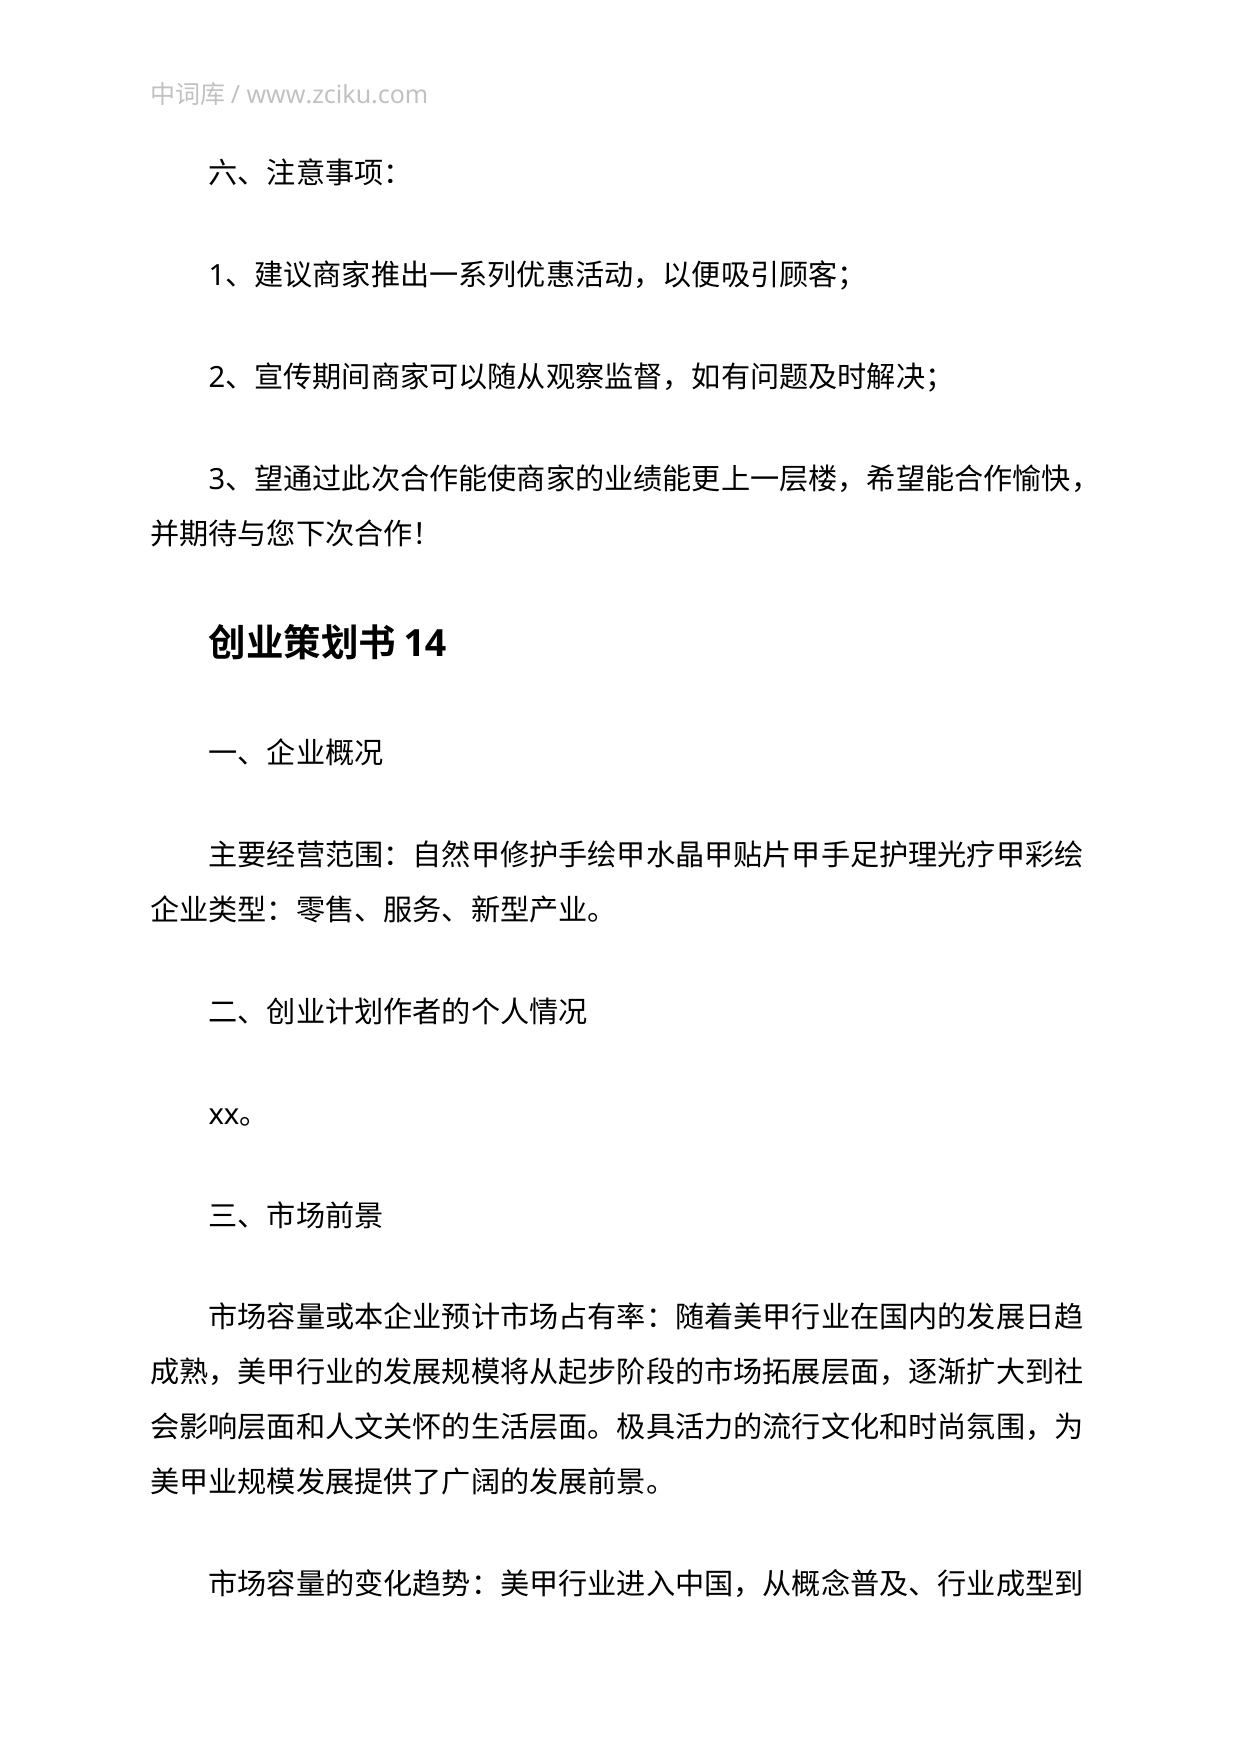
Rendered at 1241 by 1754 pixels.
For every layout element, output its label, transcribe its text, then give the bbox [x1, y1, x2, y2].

text 市场容量或本企业预计市场占有率：随着美甲行业在国内的发展日趋成熟，美甲行业的发展规模将从起步阶段的市场拓展层面，逐渐扩大到社会影响层面和人文关怀的生活层面。极具活力的流行文化和时尚氛围，为美甲业规模发展提供了广阔的发展前景。 [150, 1294, 1090, 1501]
text 三、市场前景 [150, 1192, 1090, 1234]
text 3、望通过此次合作能使商家的业绩能更上一层楼，希望能合作愉快，并期待与您下次合作！ [150, 456, 1090, 553]
text 二、创业计划作者的个人情况 [150, 988, 1090, 1031]
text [150, 1561, 1090, 1603]
text 六、注意事项： [150, 150, 1090, 192]
text 一、企业概况 [150, 730, 1090, 772]
text 2、宣传期间商家可以随从观察监督，如有问题及时解决； [150, 354, 1090, 396]
text 主要经营范围：自然甲修护手绘甲水晶甲贴片甲手足护理光疗甲彩绘企业类型：零售、服务、新型产业。 [150, 832, 1090, 929]
text xx。 [150, 1090, 1090, 1133]
text 1、建议商家推出一系列优惠活动，以便吸引顾客； [150, 252, 1090, 294]
text 创业策划书14 [150, 612, 1090, 667]
